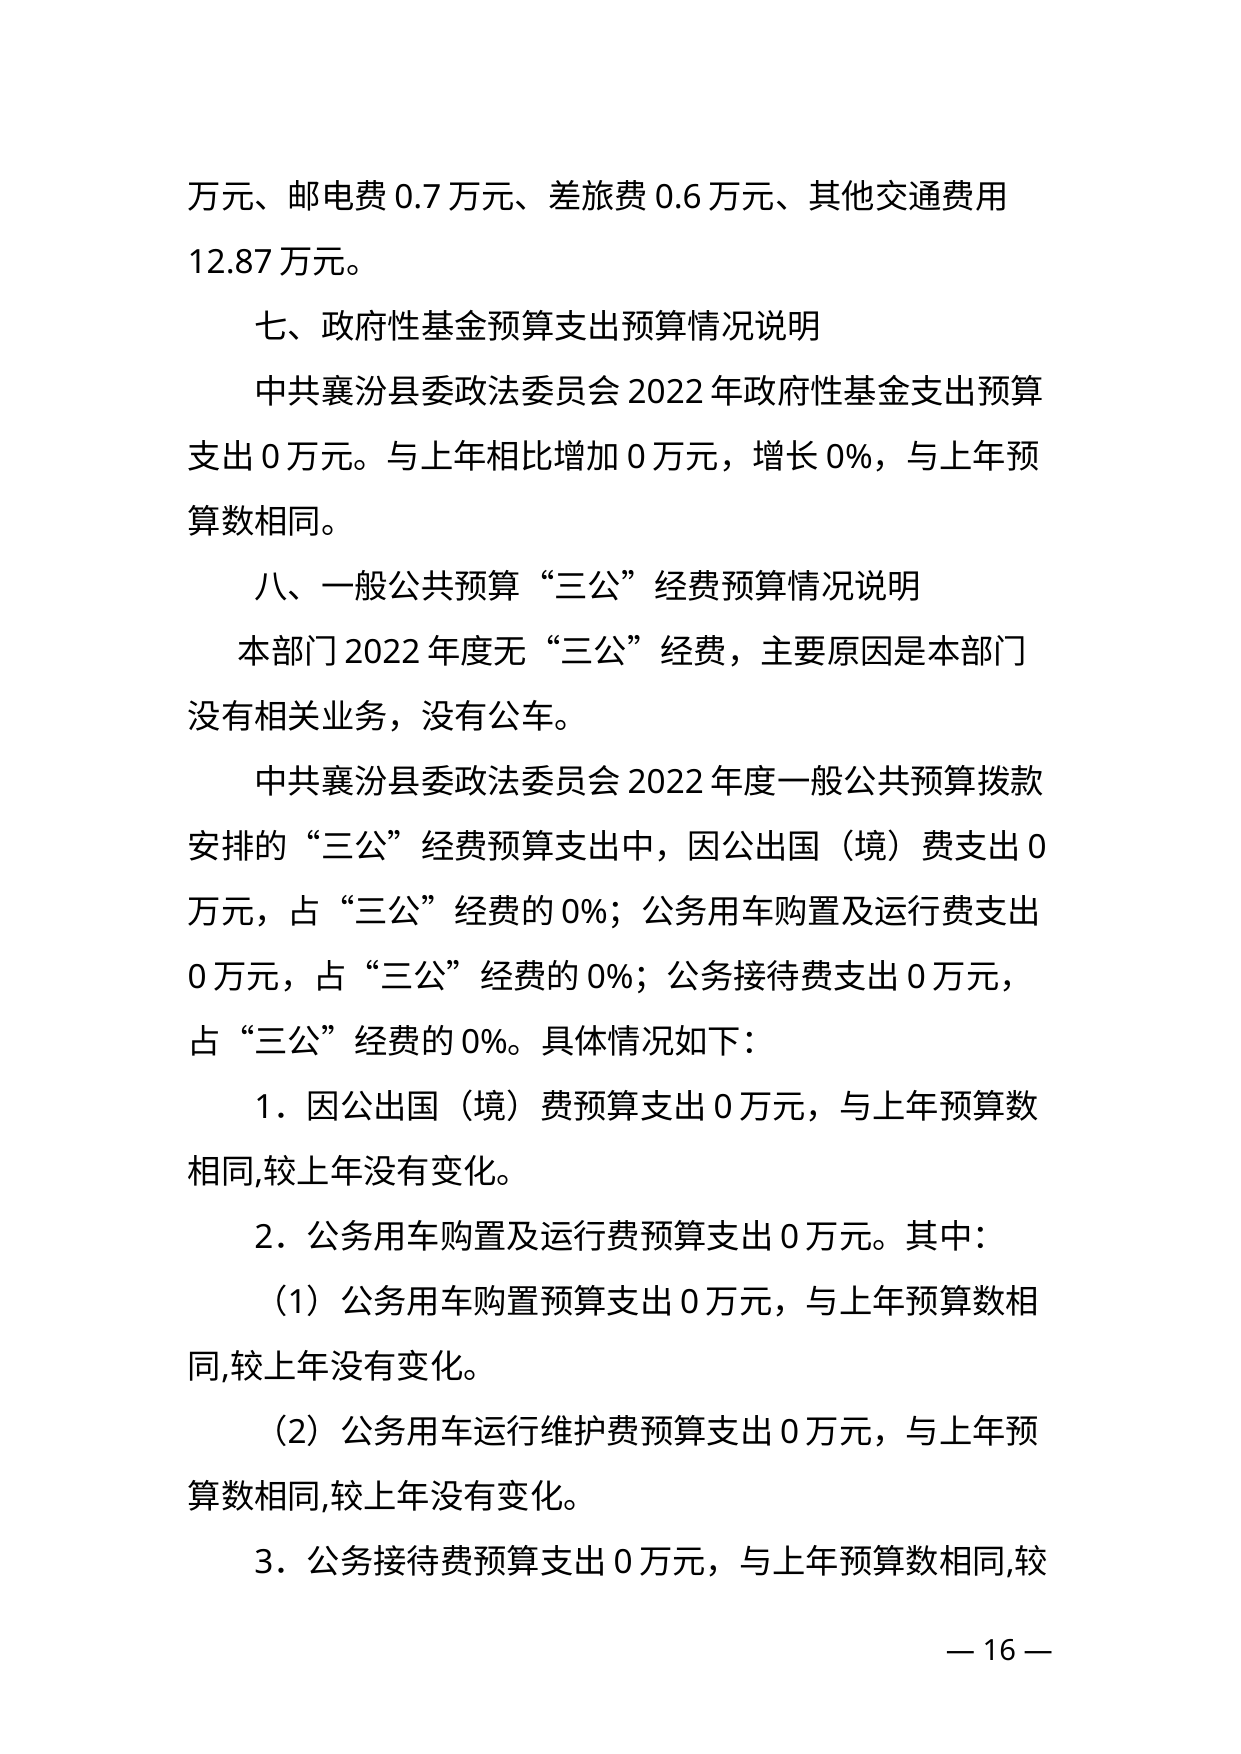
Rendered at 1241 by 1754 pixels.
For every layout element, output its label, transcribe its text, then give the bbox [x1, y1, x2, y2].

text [187, 1527, 1053, 1592]
text （1）公务用车购置预算支出0万元，与上年预算数相同,较上年没有变化。 [187, 1267, 1053, 1397]
list 八、一般公共预算“三公”经费预算情况说明 [187, 552, 1053, 617]
text 中共襄汾县委政法委员会2022年度一般公共预算拨款安排的“三公”经费预算支出中，因公出国（境）费支出0万元，占“三公”经费的0%；公务用车购置及运行费支出0万元，占“三公”经费的0%；公务接待费支出0万元，占“三公”经费的0%。具体情况如下： [187, 747, 1053, 1072]
list 七、政府性基金预算支出预算情况说明 [187, 292, 1053, 357]
text 本部门2022年度无“三公”经费，主要原因是本部门没有相关业务，没有公车。 [187, 617, 1053, 747]
text 2．公务用车购置及运行费预算支出0万元。其中： [187, 1202, 1053, 1267]
text 1．因公出国（境）费预算支出0万元，与上年预算数相同,较上年没有变化。 [187, 1072, 1053, 1202]
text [187, 162, 1053, 292]
text 中共襄汾县委政法委员会2022年政府性基金支出预算支出0万元。与上年相比增加0万元，增长0%，与上年预算数相同。 [187, 357, 1053, 552]
text （2）公务用车运行维护费预算支出0万元，与上年预算数相同,较上年没有变化。 [187, 1397, 1053, 1527]
